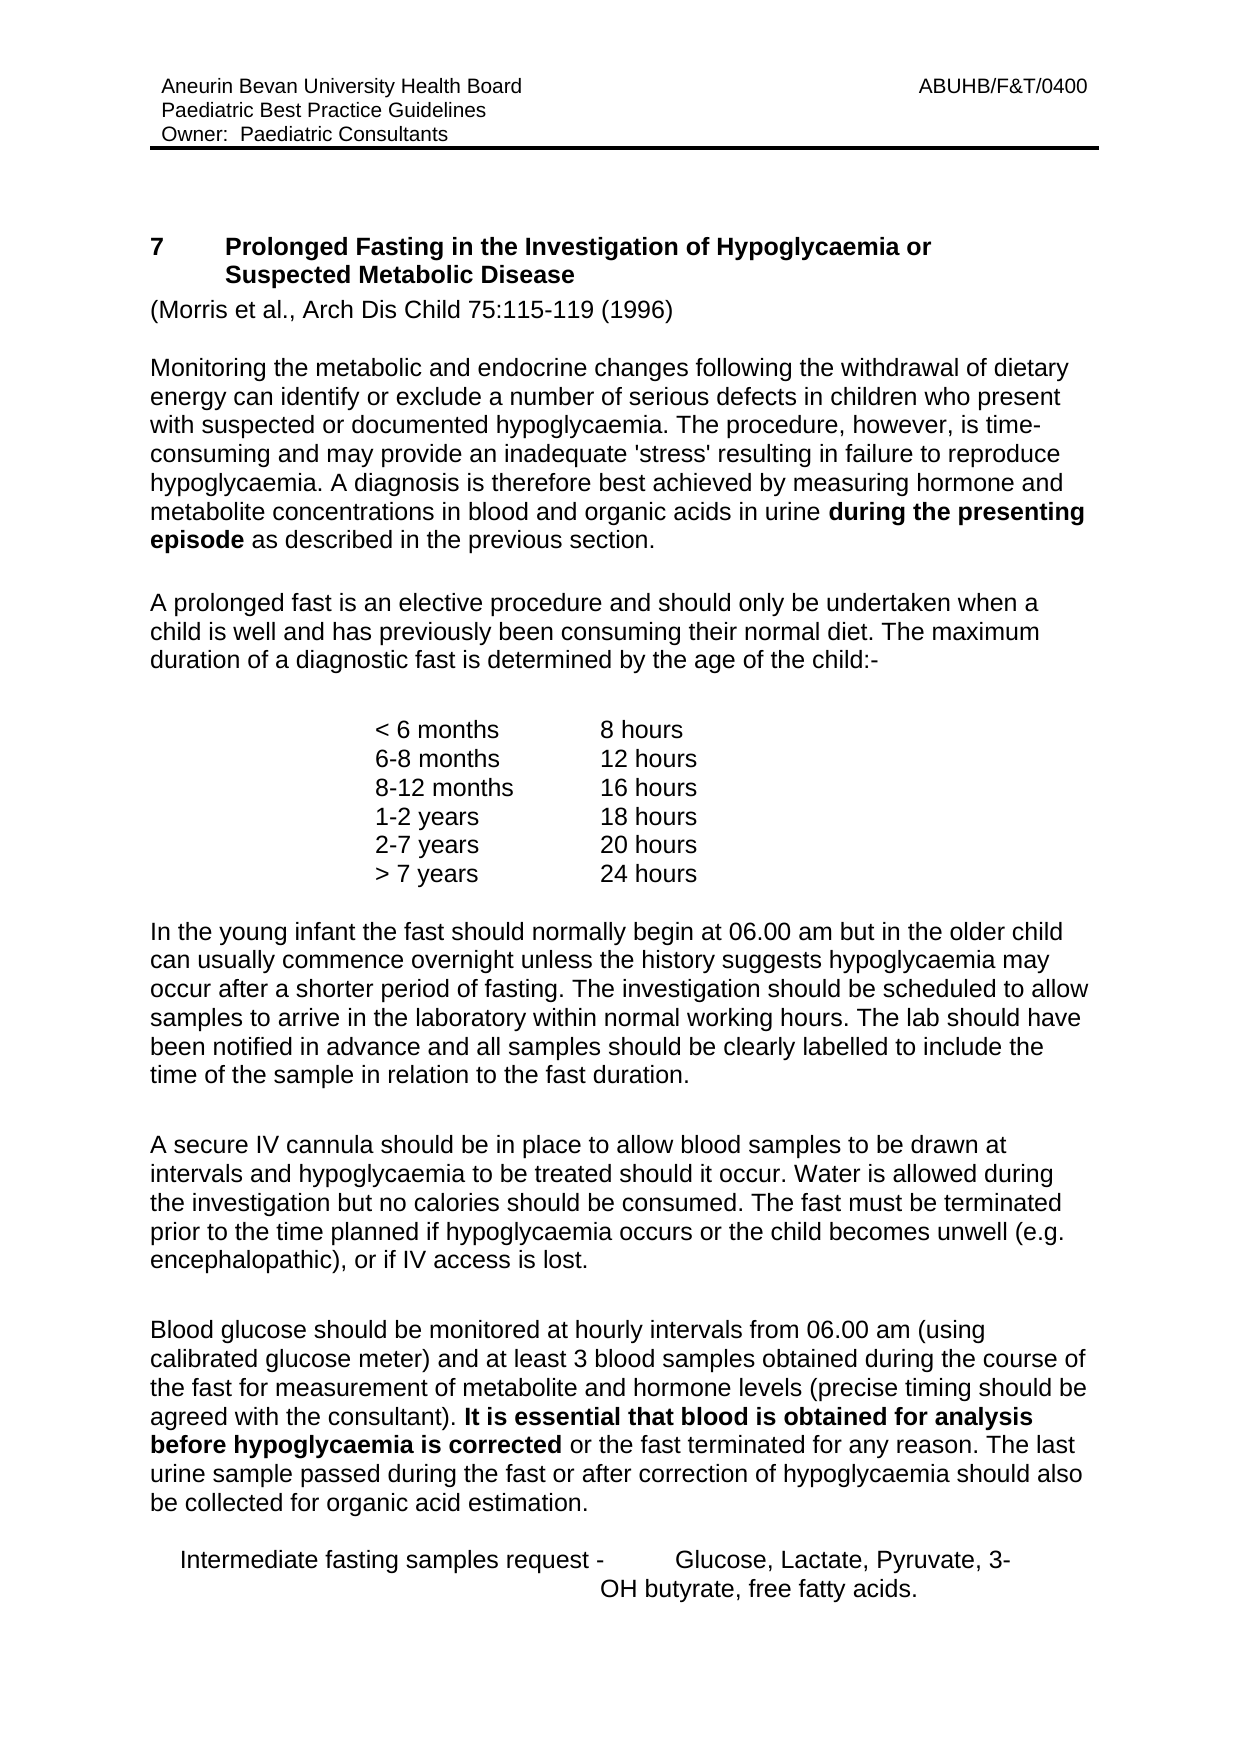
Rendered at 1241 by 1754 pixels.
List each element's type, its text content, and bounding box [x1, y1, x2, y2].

text Intermediate fasting samples request - Glucose, Lactate, Pyruvate, 3- OH butyrate, free fatty acids. [179, 1545, 1090, 1603]
text 8-12 months 16 hours [150, 773, 1090, 802]
text 6-8 months 12 hours [150, 744, 1090, 773]
text > 7 years 24 hours [150, 859, 1090, 888]
text Monitoring the metabolic and endocrine changes following the withdrawal of dietary energy can identify or exclude a number of serious defects in children who present with suspected or documented hypoglycaemia. The procedure, however, is time-consuming and may provide an inadequate 'stress' resulting in failure to reproduce hypoglycaemia. A diagnosis is therefore best achieved by measuring hormone and metabolite concentrations in blood and organic acids in urine during the presenting episode as described in the previous section. [150, 353, 1090, 554]
text 1-2 years 18 hours [150, 802, 1090, 830]
text In the young infant the fast should normally begin at 06.00 am but in the older child can usually commence overnight unless the history suggests hypoglycaemia may occur after a shorter period of fasting. The investigation should be scheduled to allow samples to arrive in the laboratory within normal working hours. The lab should have been notified in advance and all samples should be clearly labelled to include the time of the sample in relation to the fast duration. [150, 917, 1090, 1089]
subtitle 7 Prolonged Fasting in the Investigation of Hypoglycaemia or Suspected Metabolic Disease [150, 232, 1090, 289]
text A secure IV cannula should be in place to allow blood samples to be drawn at intervals and hypoglycaemia to be treated should it occur. Water is allowed during the investigation but no calories should be consumed. The fast must be terminated prior to the time planned if hypoglycaemia occurs or the child becomes unwell (e.g. encephalopathic), or if IV access is lost. [150, 1130, 1090, 1274]
text < 6 months 8 hours [150, 715, 1090, 744]
text 2-7 years 20 hours [150, 830, 1090, 859]
text (Morris et al., Arch Dis Child 75:115-119 (1996) [150, 296, 1090, 324]
text A prolonged fast is an elective procedure and should only be undertaken when a child is well and has previously been consuming their normal diet. The maximum duration of a diagnostic fast is determined by the age of the child:- [150, 588, 1090, 674]
text Blood glucose should be monitored at hourly intervals from 06.00 am (using calibrated glucose meter) and at least 3 blood samples obtained during the course of the fast for measurement of metabolite and hormone levels (precise timing should be agreed with the consultant). It is essential that blood is obtained for analysis before hypoglycaemia is corrected or the fast terminated for any reason. The last urine sample passed during the fast or after correction of hypoglycaemia should also be collected for organic acid estimation. [150, 1315, 1090, 1517]
